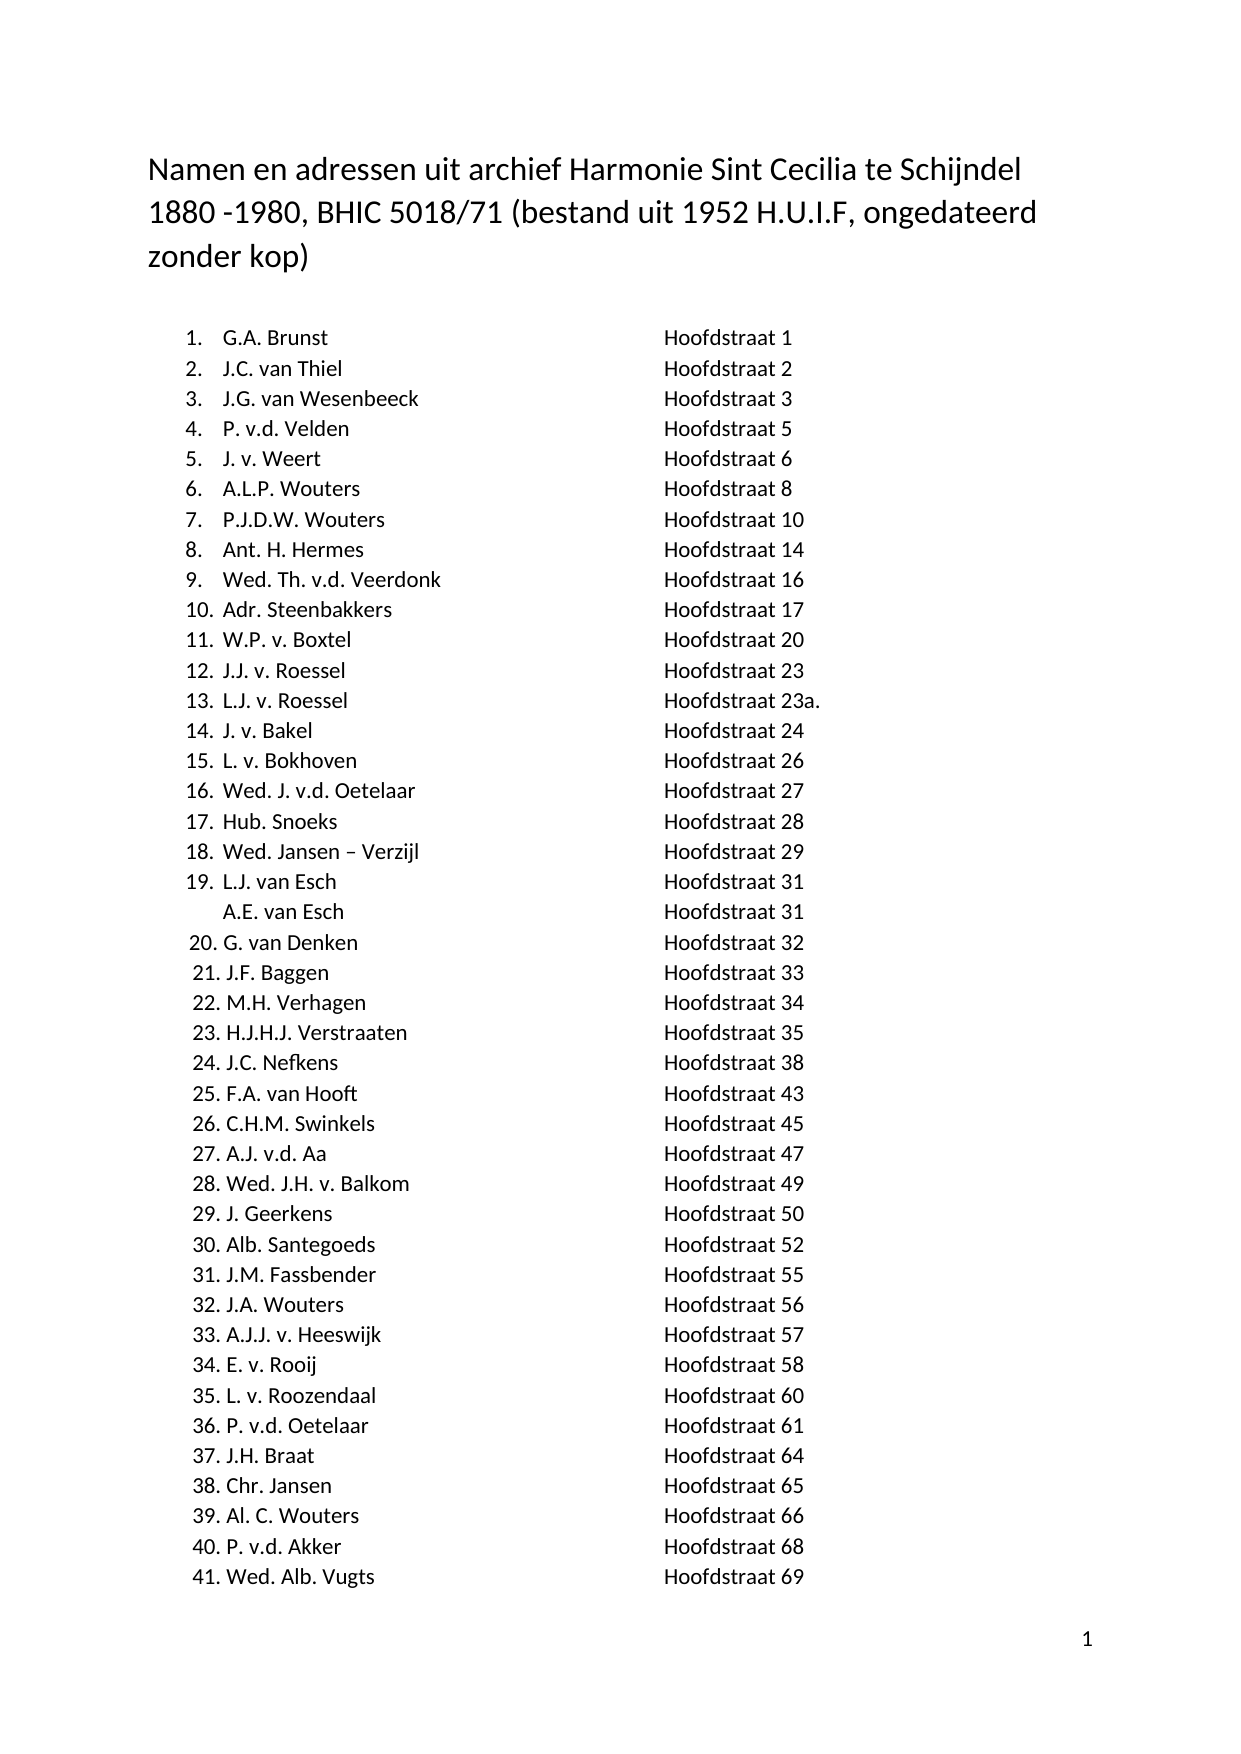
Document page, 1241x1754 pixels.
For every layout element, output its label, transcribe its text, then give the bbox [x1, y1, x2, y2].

text 21. J.F. Baggen Hoofdstraat 33 [192, 958, 1093, 986]
text 24. J.C. Nefkens Hoofdstraat 38 [192, 1048, 1093, 1076]
list W.P. v. Boxtel Hoofdstraat 20 [185, 626, 1093, 653]
text 41. Wed. Alb. Vugts Hoofdstraat 69 [192, 1562, 1093, 1590]
text 33. A.J.J. v. Heeswijk Hoofdstraat 57 [192, 1320, 1093, 1348]
text 23. H.J.H.J. Verstraaten Hoofdstraat 35 [192, 1018, 1093, 1046]
text Namen en adressen uit archief Harmonie Sint Cecilia te Schijndel 1880 -1980, BHIC 5018/71 (bestand uit 1952 H.U.I.F, ongedateerd zonder kop) [148, 148, 1093, 276]
text 31. J.M. Fassbender Hoofdstraat 55 [192, 1260, 1093, 1288]
list J.C. van Thiel Hoofdstraat 2 [185, 354, 1093, 382]
list A.E. van Esch Hoofdstraat 31 [223, 897, 1093, 925]
list J. v. Weert Hoofdstraat 6 [185, 444, 1093, 472]
text 30. Alb. Santegoeds Hoofdstraat 52 [192, 1230, 1093, 1258]
text 35. L. v. Roozendaal Hoofdstraat 60 [192, 1381, 1093, 1409]
list Wed. J. v.d. Oetelaar Hoofdstraat 27 [185, 777, 1093, 804]
text 22. M.H. Verhagen Hoofdstraat 34 [192, 988, 1093, 1016]
list J. v. Bakel Hoofdstraat 24 [185, 716, 1093, 744]
list J.G. van Wesenbeeck Hoofdstraat 3 [185, 384, 1093, 412]
text 26. C.H.M. Swinkels Hoofdstraat 45 [192, 1109, 1093, 1137]
list L.J. v. Roessel Hoofdstraat 23a. [185, 686, 1093, 714]
list Hub. Snoeks Hoofdstraat 28 [185, 807, 1093, 835]
text 36. P. v.d. Oetelaar Hoofdstraat 61 [192, 1411, 1093, 1439]
text 29. J. Geerkens Hoofdstraat 50 [192, 1199, 1093, 1227]
list Wed. Jansen – Verzijl Hoofdstraat 29 [185, 837, 1093, 865]
list A.L.P. Wouters Hoofdstraat 8 [185, 474, 1093, 502]
text 28. Wed. J.H. v. Balkom Hoofdstraat 49 [192, 1169, 1093, 1197]
list L.J. van Esch Hoofdstraat 31 [185, 867, 1093, 895]
text 34. E. v. Rooij Hoofdstraat 58 [192, 1351, 1093, 1378]
text 27. A.J. v.d. Aa Hoofdstraat 47 [192, 1139, 1093, 1167]
list J.J. v. Roessel Hoofdstraat 23 [185, 656, 1093, 684]
list L. v. Bokhoven Hoofdstraat 26 [185, 746, 1093, 774]
list Adr. Steenbakkers Hoofdstraat 17 [185, 595, 1093, 623]
list Ant. H. Hermes Hoofdstraat 14 [185, 535, 1093, 563]
list P. v.d. Velden Hoofdstraat 5 [185, 414, 1093, 442]
text 32. J.A. Wouters Hoofdstraat 56 [192, 1290, 1093, 1318]
text 38. Chr. Jansen Hoofdstraat 65 [192, 1471, 1093, 1499]
text 40. P. v.d. Akker Hoofdstraat 68 [192, 1532, 1093, 1560]
text 20. G. van Denken Hoofdstraat 32 [148, 928, 1093, 956]
list Wed. Th. v.d. Veerdonk Hoofdstraat 16 [185, 565, 1093, 593]
list P.J.D.W. Wouters Hoofdstraat 10 [185, 505, 1093, 533]
text 25. F.A. van Hooft Hoofdstraat 43 [192, 1079, 1093, 1107]
text 39. Al. C. Wouters Hoofdstraat 66 [192, 1502, 1093, 1529]
text 37. J.H. Braat Hoofdstraat 64 [192, 1441, 1093, 1469]
list G.A. Brunst Hoofdstraat 1 [185, 323, 1093, 351]
